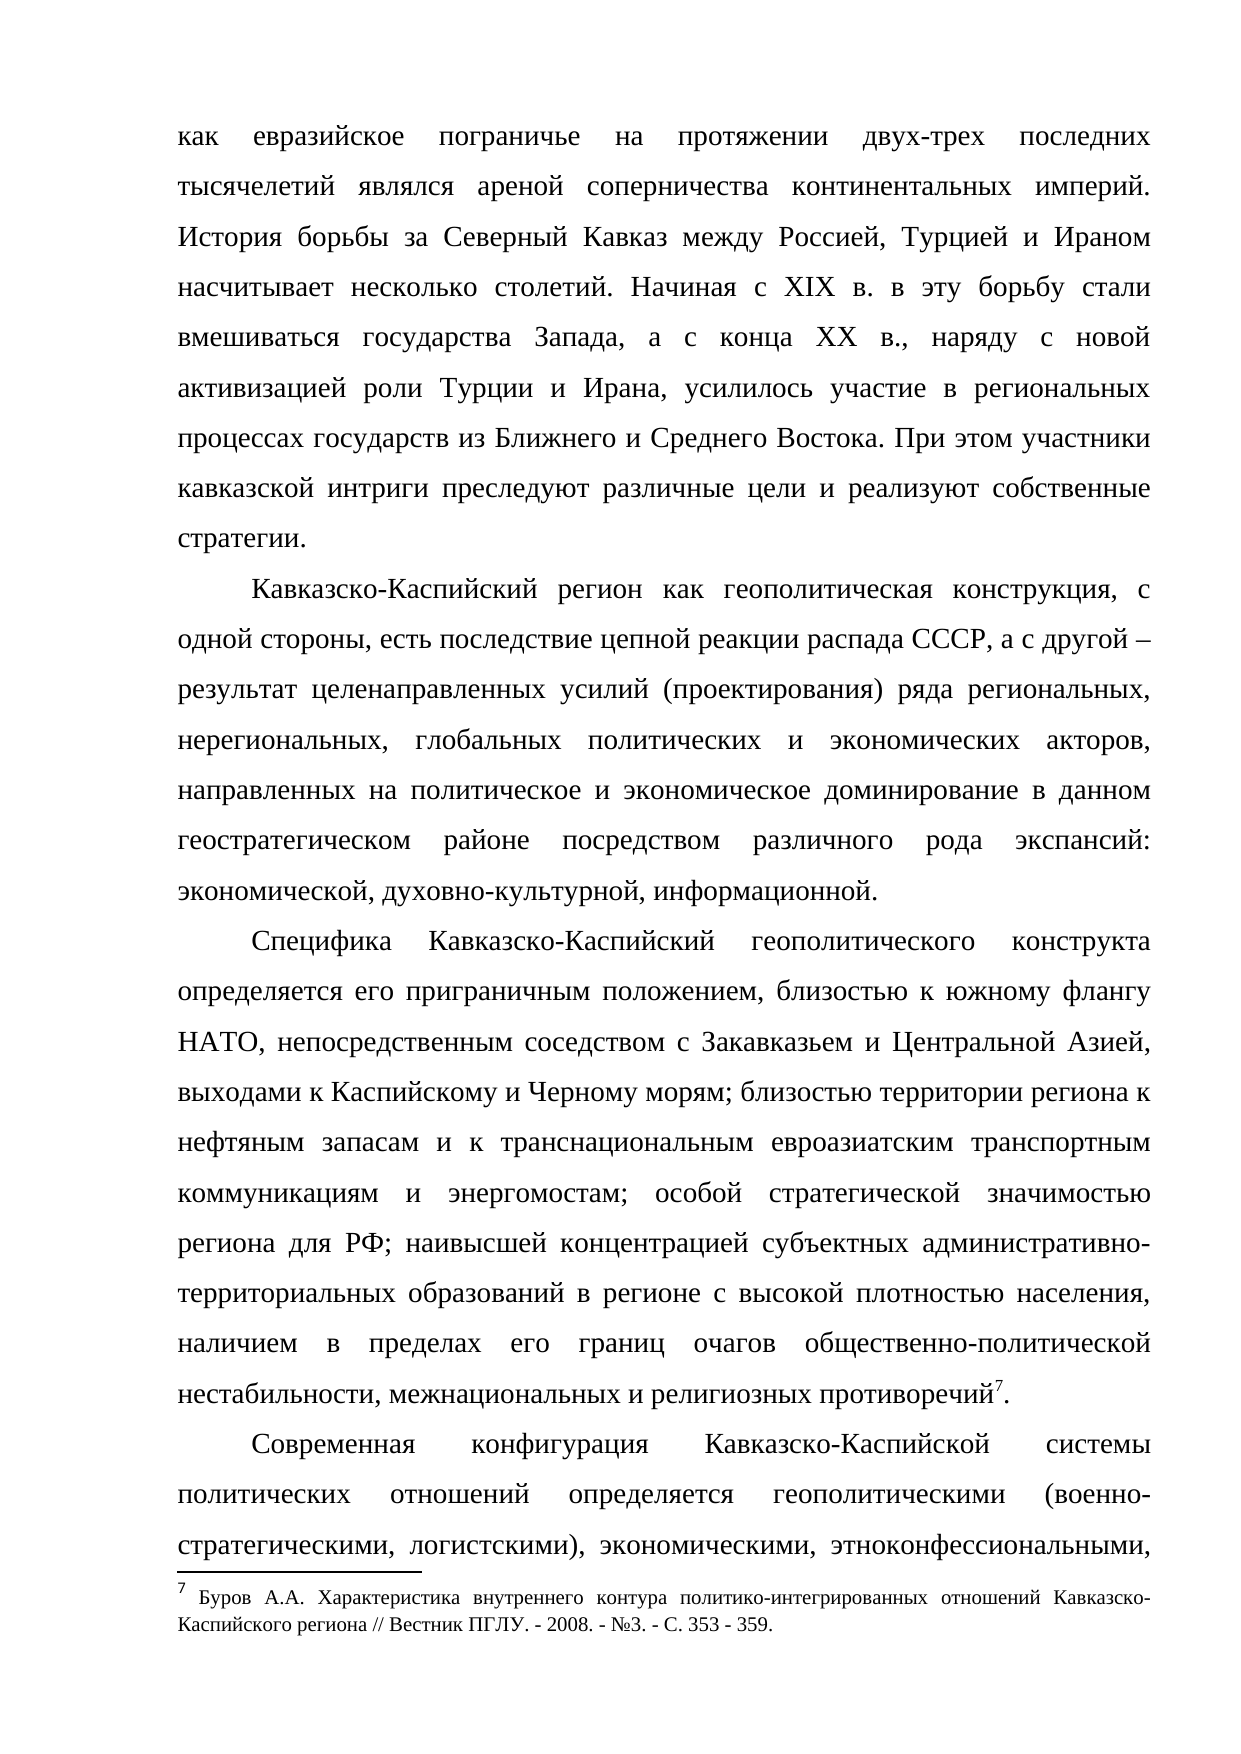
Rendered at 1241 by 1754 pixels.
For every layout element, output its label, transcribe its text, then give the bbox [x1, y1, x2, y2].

text Специфика Кавказско-Каспийский геополитического конструкта определяется его приграничным положением, близостью к южному флангу НАТО, непосредственным соседством с Закавказьем и Центральной Азией, выходами к Каспийскому и Черному морям; близостью территории региона к нефтяным запасам и к транснациональным евроазиатским транспортным коммуникациям и энергомостам; особой стратегической значимостью региона для РФ; наивысшей концентрацией субъектных административно-территориальных образований в регионе с высокой плотностью населения, наличием в пределах его границ очагов общественно-политической нестабильности, межнациональных и религиозных противоречий. [177, 923, 1152, 1409]
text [177, 118, 1152, 554]
text Кавказско-Каспийский регион как геополитическая конструкция, с одной стороны, есть последствие цепной реакции распада СССР, а с другой – результат целенаправленных усилий (проектирования) ряда региональных, нерегиональных, глобальных политических и экономических акторов, направленных на политическое и экономическое доминирование в данном геостратегическом районе посредством различного рода экспансий: экономической, духовно-культурной, информационной. [177, 571, 1152, 906]
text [177, 1426, 1152, 1560]
